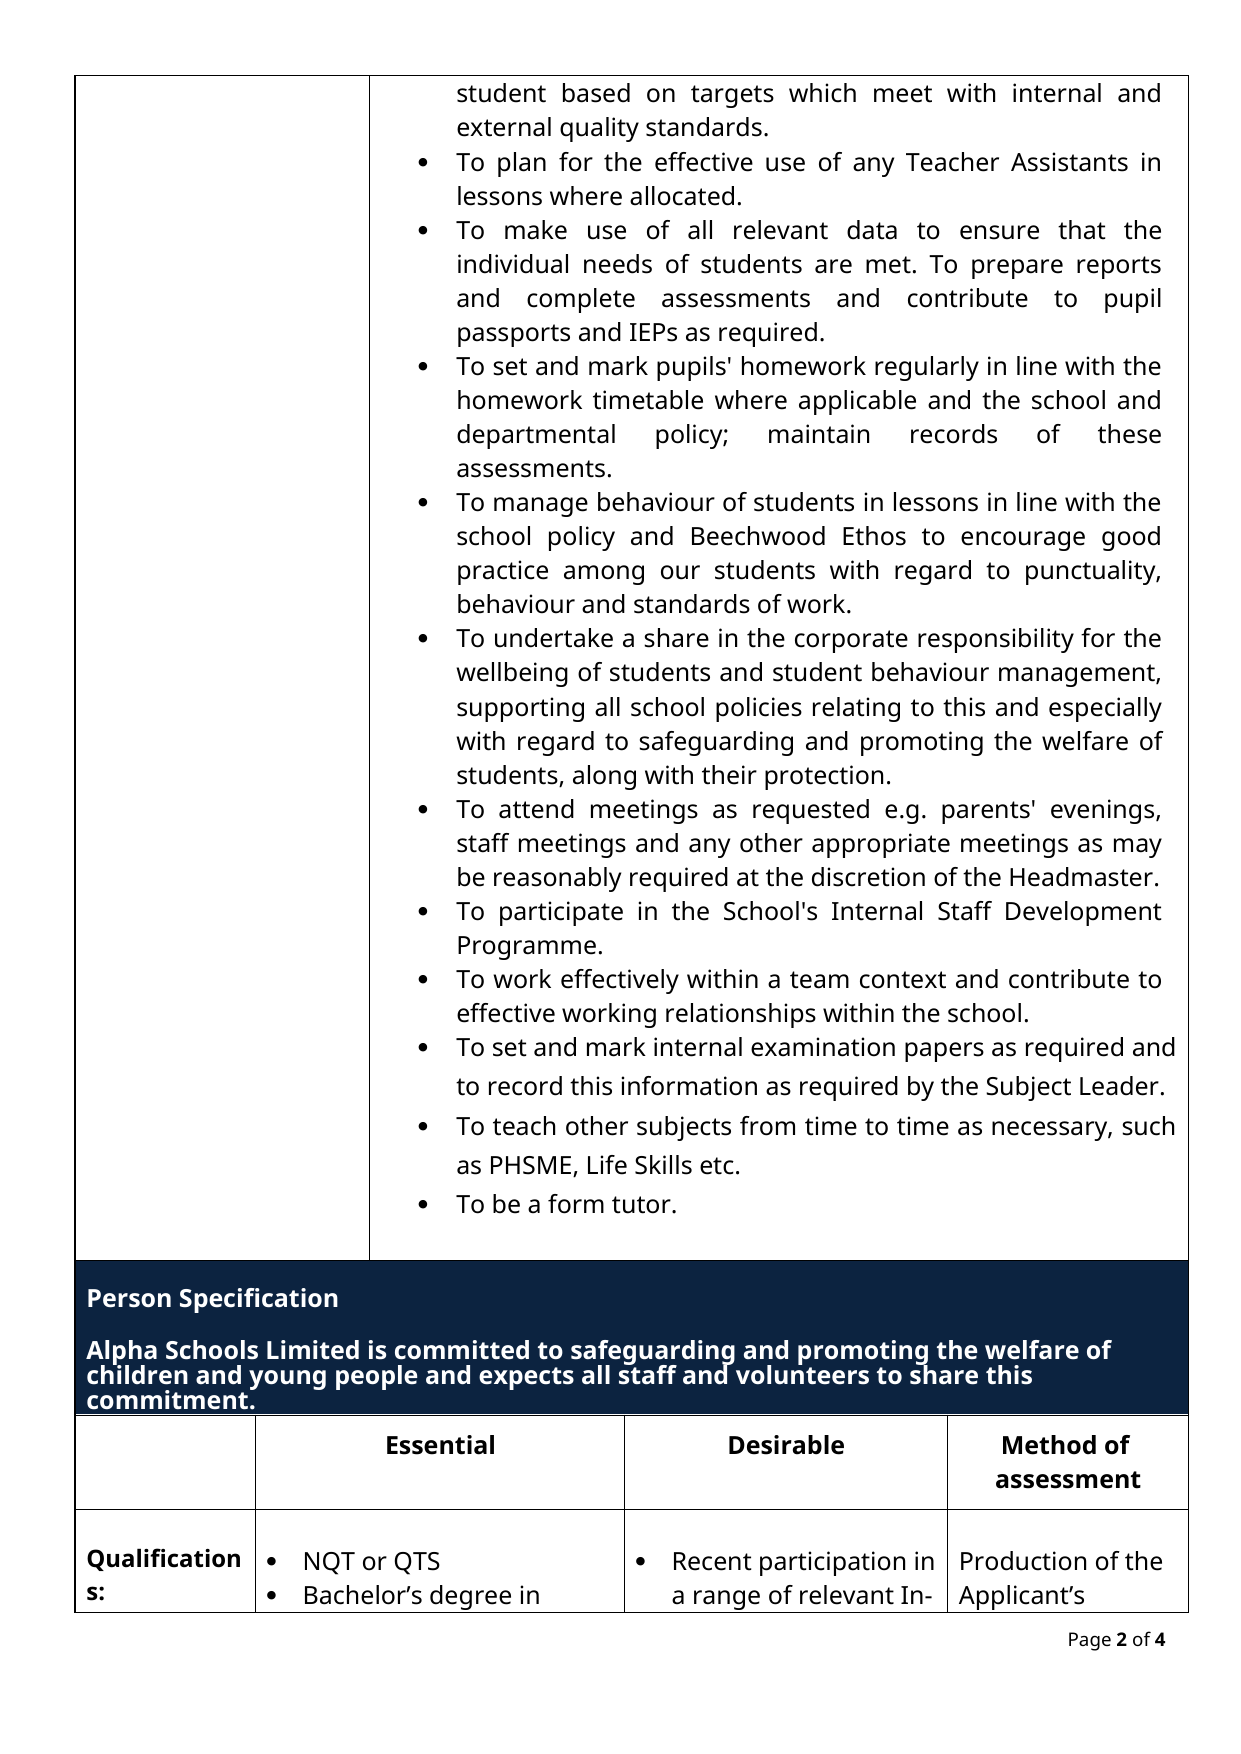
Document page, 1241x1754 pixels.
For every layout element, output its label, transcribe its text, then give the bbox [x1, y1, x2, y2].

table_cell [370, 76, 1188, 1260]
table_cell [948, 1510, 1188, 1612]
table_cell Qualifications: [76, 1510, 255, 1612]
table_cell Essential [256, 1416, 624, 1509]
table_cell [76, 76, 369, 1260]
table_cell [76, 1416, 255, 1509]
table_cell Person Specification Alpha Schools Limited is committed to safeguarding and promoting the welfare of children and young people and expects all staff and volunteers to share this commitment. [76, 1261, 1188, 1414]
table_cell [625, 1510, 947, 1612]
table_cell Desirable [625, 1416, 947, 1509]
table_cell Method of assessment [948, 1416, 1188, 1509]
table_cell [256, 1510, 624, 1612]
